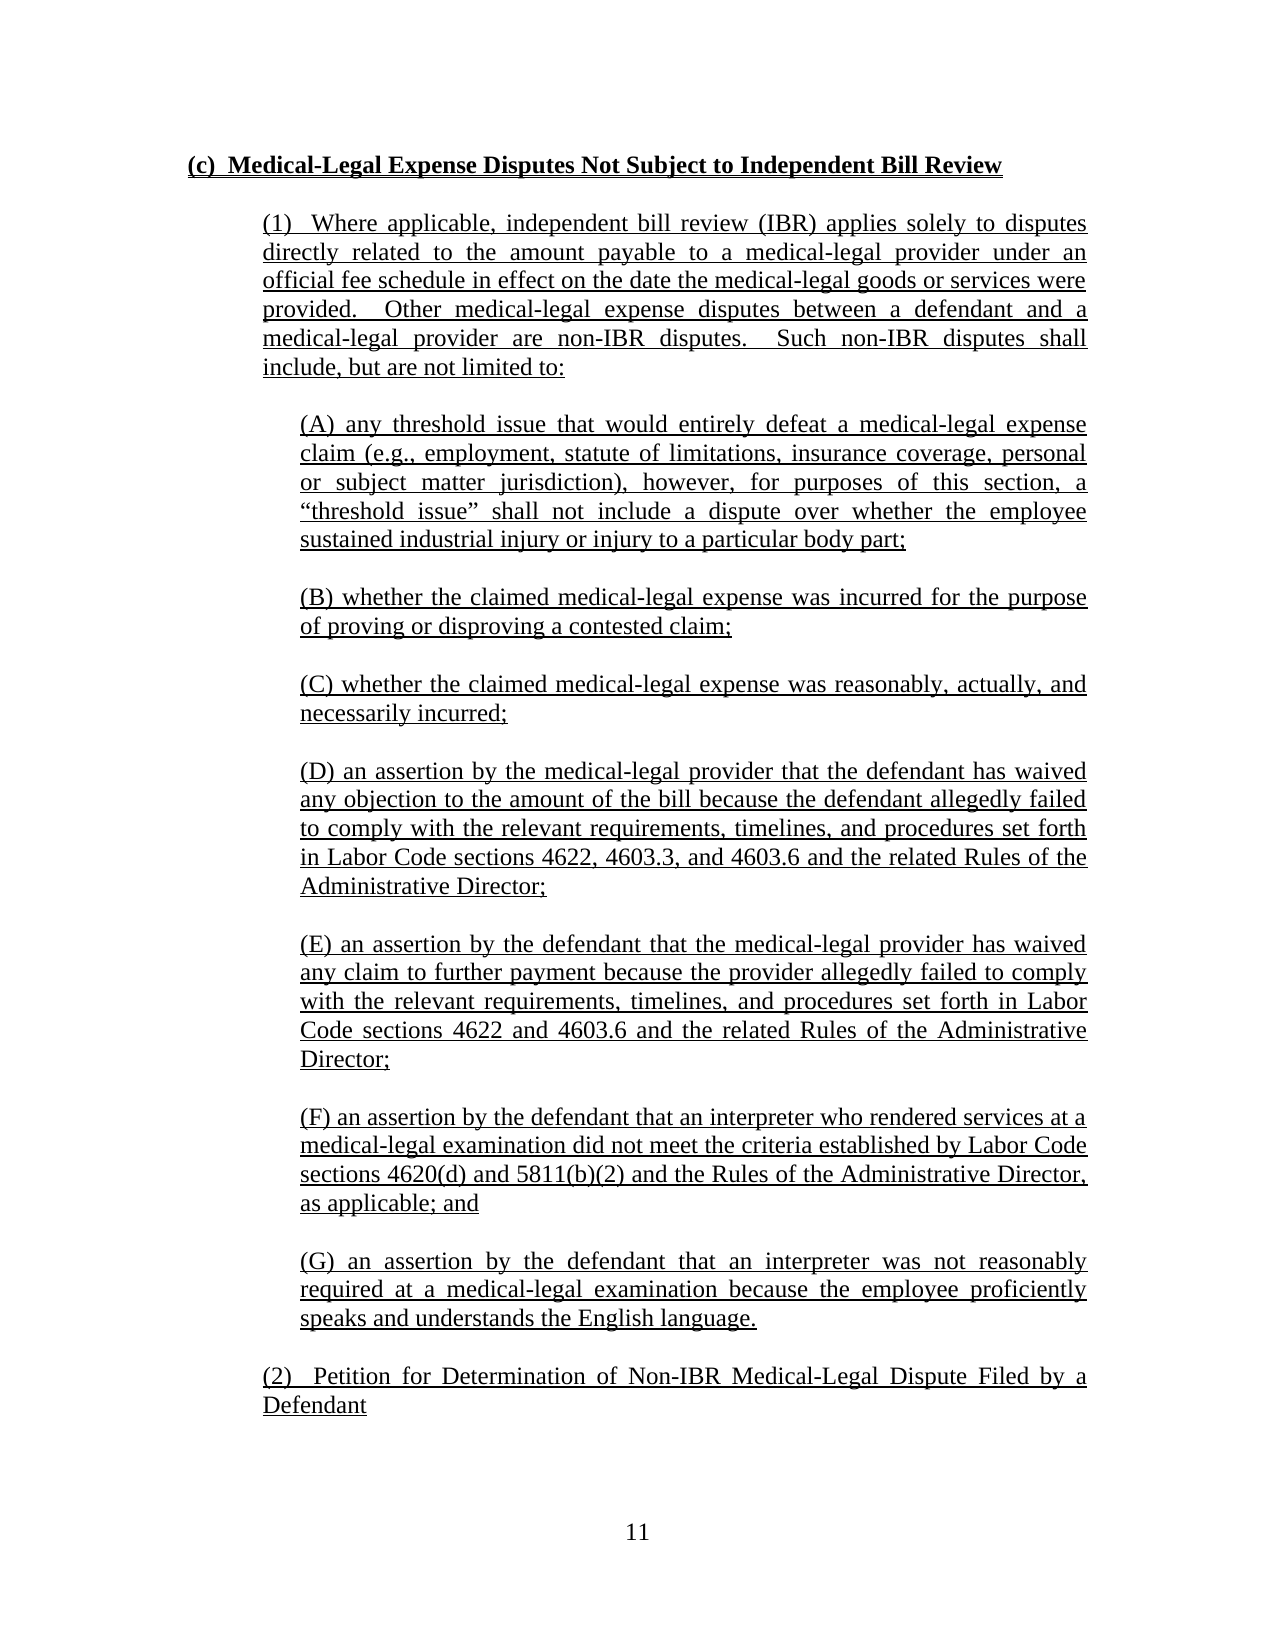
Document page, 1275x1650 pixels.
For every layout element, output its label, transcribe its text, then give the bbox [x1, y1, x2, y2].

text (D) an assertion by the medical-legal provider that the defendant has waived any objection to the amount of the bill because the defendant allegedly failed to comply with the relevant requirements, timelines, and procedures set forth in Labor Code sections 4622, 4603.3, and 4603.6 and the related Rules of the Administrative Director; [300, 811, 1087, 838]
text (D) an assertion by the medical-legal provider that the defendant has waived any objection to the amount of the bill because the defendant allegedly failed to comply with the relevant requirements, timelines, and procedures set forth in Labor Code sections 4622, 4603.3, and 4603.6 and the related Rules of the Administrative Director; [300, 868, 1087, 899]
text (F) an assertion by the defendant that an interpreter who rendered services at a medical-legal examination did not meet the criteria established by Labor Code sections 4620(d) and 5811(b)(2) and the Rules of the Administrative Director, as applicable; and [300, 1128, 1087, 1155]
text (G) an assertion by the defendant that an interpreter was not reasonably required at a medical-legal examination because the employee proficiently speaks and understands the English language. [300, 1246, 1087, 1271]
text (B) whether the claimed medical-legal expense was incurred for the purpose of proving or disproving a contested claim; [300, 609, 1087, 640]
text (E) an assertion by the defendant that the medical-legal provider has waived any claim to further payment because the provider allegedly failed to comply with the relevant requirements, timelines, and procedures set forth in Labor Code sections 4622 and 4603.6 and the related Rules of the Administrative Director; [300, 1041, 1087, 1072]
text (G) an assertion by the defendant that an interpreter was not reasonably required at a medical-legal examination because the employee proficiently speaks and understands the English language. [300, 1272, 1087, 1299]
text (F) an assertion by the defendant that an interpreter who rendered services at a medical-legal examination did not meet the criteria established by Labor Code sections 4620(d) and 5811(b)(2) and the Rules of the Administrative Director, as applicable; and [300, 1186, 1087, 1217]
text (C) whether the claimed medical-legal expense was reasonably, actually, and necessarily incurred; [300, 669, 1087, 694]
text (D) an assertion by the medical-legal provider that the defendant has waived any objection to the amount of the bill because the defendant allegedly failed to comply with the relevant requirements, timelines, and procedures set forth in Labor Code sections 4622, 4603.3, and 4603.6 and the related Rules of the Administrative Director; [300, 840, 1087, 867]
text (E) an assertion by the defendant that the medical-legal provider has waived any claim to further payment because the provider allegedly failed to comply with the relevant requirements, timelines, and procedures set forth in Labor Code sections 4622 and 4603.6 and the related Rules of the Administrative Director; [300, 984, 1087, 1011]
text (1) Where applicable, independent bill review (IBR) applies solely to disputes directly related to the amount payable to a medical-legal provider under an official fee schedule in effect on the date the medical-legal goods or services were provided. Other medical-legal expense disputes between a defendant and a medical-legal provider are non-IBR disputes. Such non-IBR disputes shall include, but are not limited to: [262, 349, 1087, 380]
text (E) an assertion by the defendant that the medical-legal provider has waived any claim to further payment because the provider allegedly failed to comply with the relevant requirements, timelines, and procedures set forth in Labor Code sections 4622 and 4603.6 and the related Rules of the Administrative Director; [300, 929, 1087, 954]
text (E) an assertion by the defendant that the medical-legal provider has waived any claim to further payment because the provider allegedly failed to comply with the relevant requirements, timelines, and procedures set forth in Labor Code sections 4622 and 4603.6 and the related Rules of the Administrative Director; [300, 955, 1087, 982]
text (A) any threshold issue that would entirely defeat a medical-legal expense claim (e.g., employment, statute of limitations, insurance coverage, personal or subject matter jurisdiction), however, for purposes of this section, a “threshold issue” shall not include a dispute over whether the employee sustained industrial injury or injury to a particular body part; [300, 493, 1087, 521]
text (G) an assertion by the defendant that an interpreter was not reasonably required at a medical-legal examination because the employee proficiently speaks and understands the English language. [300, 1301, 1087, 1332]
text (B) whether the claimed medical-legal expense was incurred for the purpose of proving or disproving a contested claim; [300, 582, 1087, 607]
text (2) Petition for Determination of Non-IBR Medical-Legal Dispute Filed by a Defendant [262, 1361, 1087, 1386]
text (A) any threshold issue that would entirely defeat a medical-legal expense claim (e.g., employment, statute of limitations, insurance coverage, personal or subject matter jurisdiction), however, for purposes of this section, a “threshold issue” shall not include a dispute over whether the employee sustained industrial injury or injury to a particular body part; [300, 522, 1087, 553]
text (E) an assertion by the defendant that the medical-legal provider has waived any claim to further payment because the provider allegedly failed to comply with the relevant requirements, timelines, and procedures set forth in Labor Code sections 4622 and 4603.6 and the related Rules of the Administrative Director; [300, 1013, 1087, 1040]
text (F) an assertion by the defendant that an interpreter who rendered services at a medical-legal examination did not meet the criteria established by Labor Code sections 4620(d) and 5811(b)(2) and the Rules of the Administrative Director, as applicable; and [300, 1102, 1087, 1127]
text (F) an assertion by the defendant that an interpreter who rendered services at a medical-legal examination did not meet the criteria established by Labor Code sections 4620(d) and 5811(b)(2) and the Rules of the Administrative Director, as applicable; and [300, 1157, 1087, 1184]
text (D) an assertion by the medical-legal provider that the defendant has waived any objection to the amount of the bill because the defendant allegedly failed to comply with the relevant requirements, timelines, and procedures set forth in Labor Code sections 4622, 4603.3, and 4603.6 and the related Rules of the Administrative Director; [300, 782, 1087, 809]
subtitle (c) Medical-Legal Expense Disputes Not Subject to Independent Bill Review [187, 150, 1087, 179]
text (2) Petition for Determination of Non-IBR Medical-Legal Dispute Filed by a Defendant [262, 1387, 1087, 1419]
text (C) whether the claimed medical-legal expense was reasonably, actually, and necessarily incurred; [300, 696, 1087, 727]
text (1) Where applicable, independent bill review (IBR) applies solely to disputes directly related to the amount payable to a medical-legal provider under an official fee schedule in effect on the date the medical-legal goods or services were provided. Other medical-legal expense disputes between a defendant and a medical-legal provider are non-IBR disputes. Such non-IBR disputes shall include, but are not limited to: [262, 263, 1087, 319]
